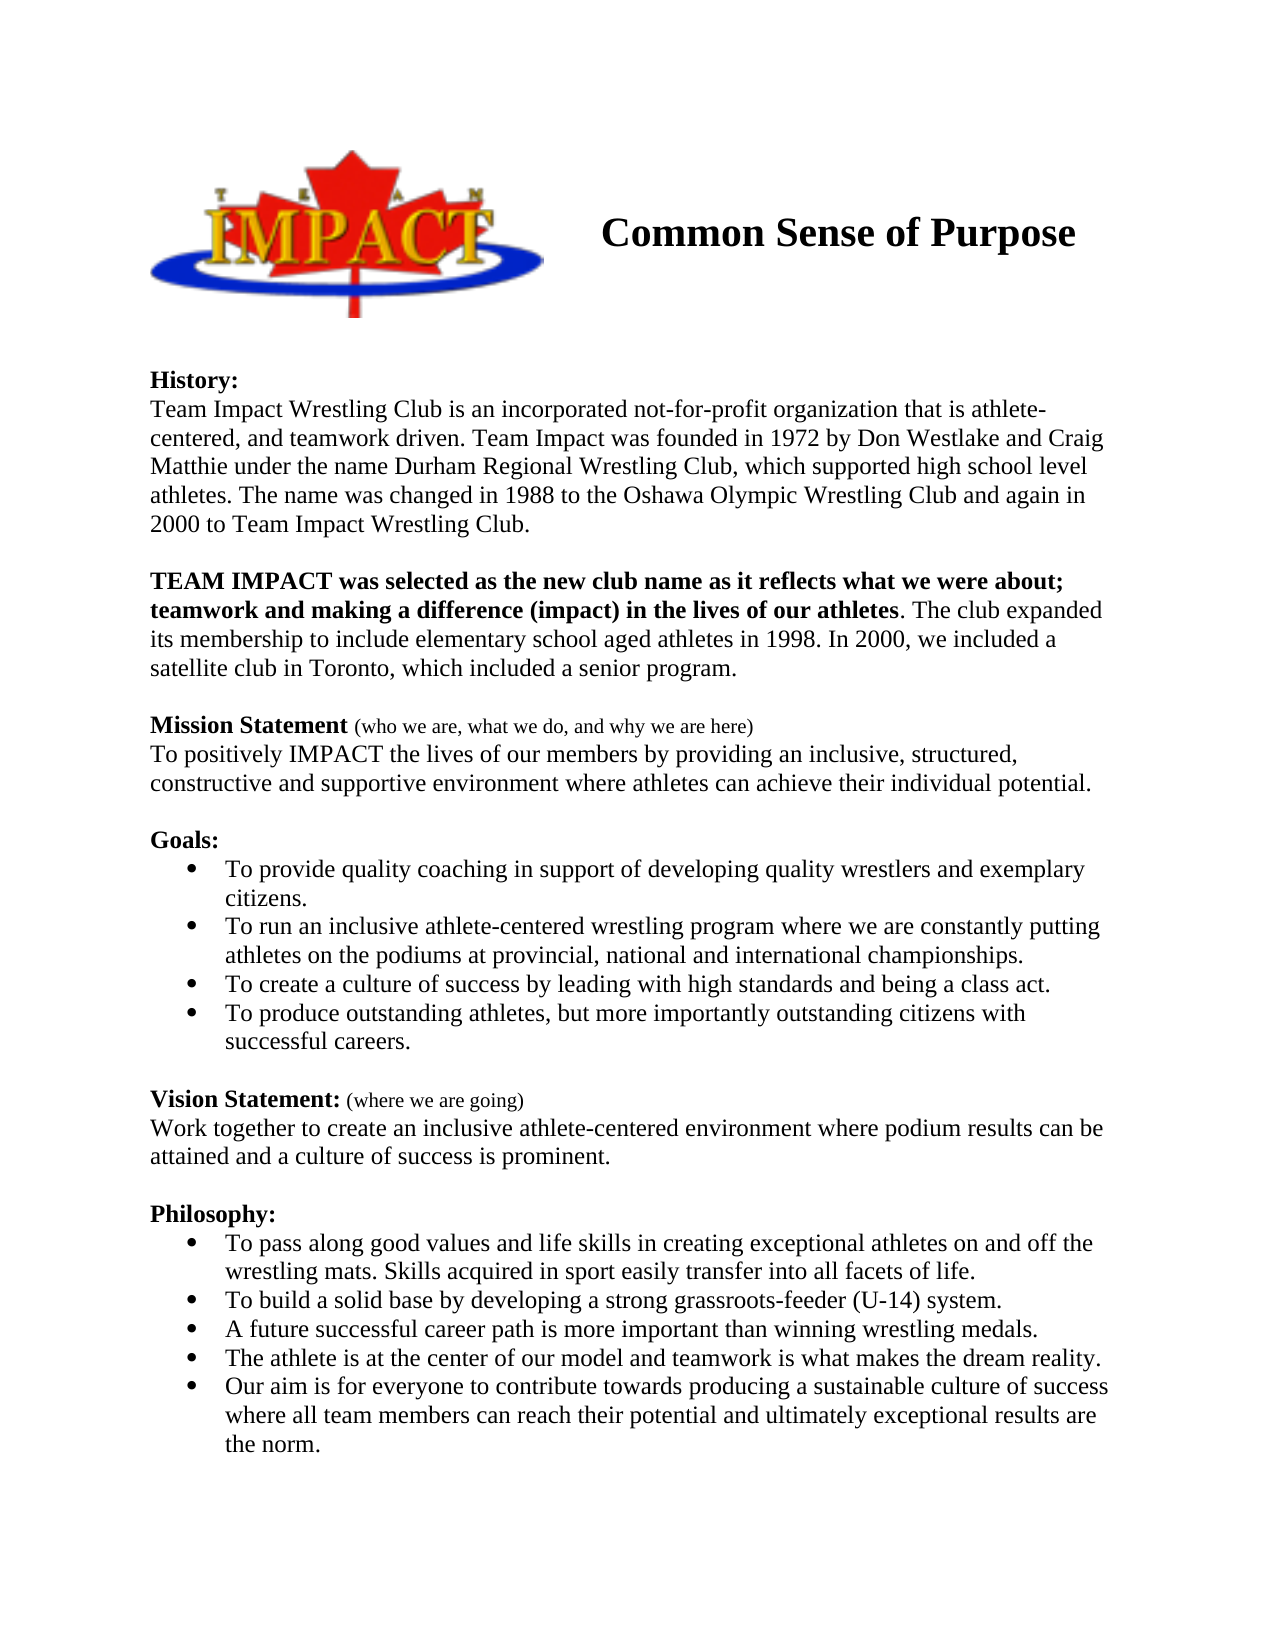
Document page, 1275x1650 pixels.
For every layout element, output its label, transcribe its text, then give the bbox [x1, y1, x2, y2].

text Work together to create an inclusive athlete-centered environment where podium results can be attained and a culture of success is prominent. [150, 1113, 1125, 1170]
text Mission Statement (who we are, what we do, and why we are here) [150, 710, 1125, 739]
list To produce outstanding athletes, but more importantly outstanding citizens with successful careers. [187, 998, 1125, 1055]
list To run an inclusive athlete-centered wrestling program where we are constantly putting athletes on the podiums at provincial, national and international championships. [187, 911, 1125, 969]
text Team Impact Wrestling Club is an incorporated not-for-profit organization that is athlete-centered, and teamwork driven. Team Impact was founded in 1972 by Don Westlake and Craig Matthie under the name Durham Regional Wrestling Club, which supported high school level athletes. The name was changed in 1988 to the Oshawa Olympic Wrestling Club and again in 2000 to Team Impact Wrestling Club. [150, 394, 1125, 538]
text TEAM IMPACT was selected as the new club name as it reflects what we were about; teamwork and making a difference (impact) in the lives of our athletes. The club expanded its membership to include elementary school aged athletes in 1998. In 2000, we included a satellite club in Toronto, which included a senior program. [150, 566, 1125, 681]
list Our aim is for everyone to contribute towards producing a sustainable culture of success where all team members can reach their potential and ultimately exceptional results are the norm. [187, 1371, 1125, 1458]
list To provide quality coaching in support of developing quality wrestlers and exemplary citizens. [187, 854, 1125, 911]
text Goals: [150, 825, 1125, 854]
picture [150, 150, 544, 318]
text To positively IMPACT the lives of our members by providing an inclusive, structured, constructive and supportive environment where athletes can achieve their individual potential. [150, 739, 1125, 796]
text Vision Statement: (where we are going) [150, 1084, 1125, 1113]
text Philosophy: [150, 1199, 1125, 1228]
list A future successful career path is more important than winning wrestling medals. [187, 1314, 1125, 1343]
list To build a solid base by developing a strong grassroots-feeder (U-14) system. [187, 1285, 1125, 1314]
list The athlete is at the center of our model and teamwork is what makes the dream reality. [187, 1343, 1125, 1371]
list To pass along good values and life skills in creating exceptional athletes on and off the wrestling mats. Skills acquired in sport easily transfer into all facets of life. [187, 1228, 1125, 1285]
text History: [150, 365, 1125, 394]
list To create a culture of success by leading with high standards and being a class act. [187, 969, 1125, 998]
